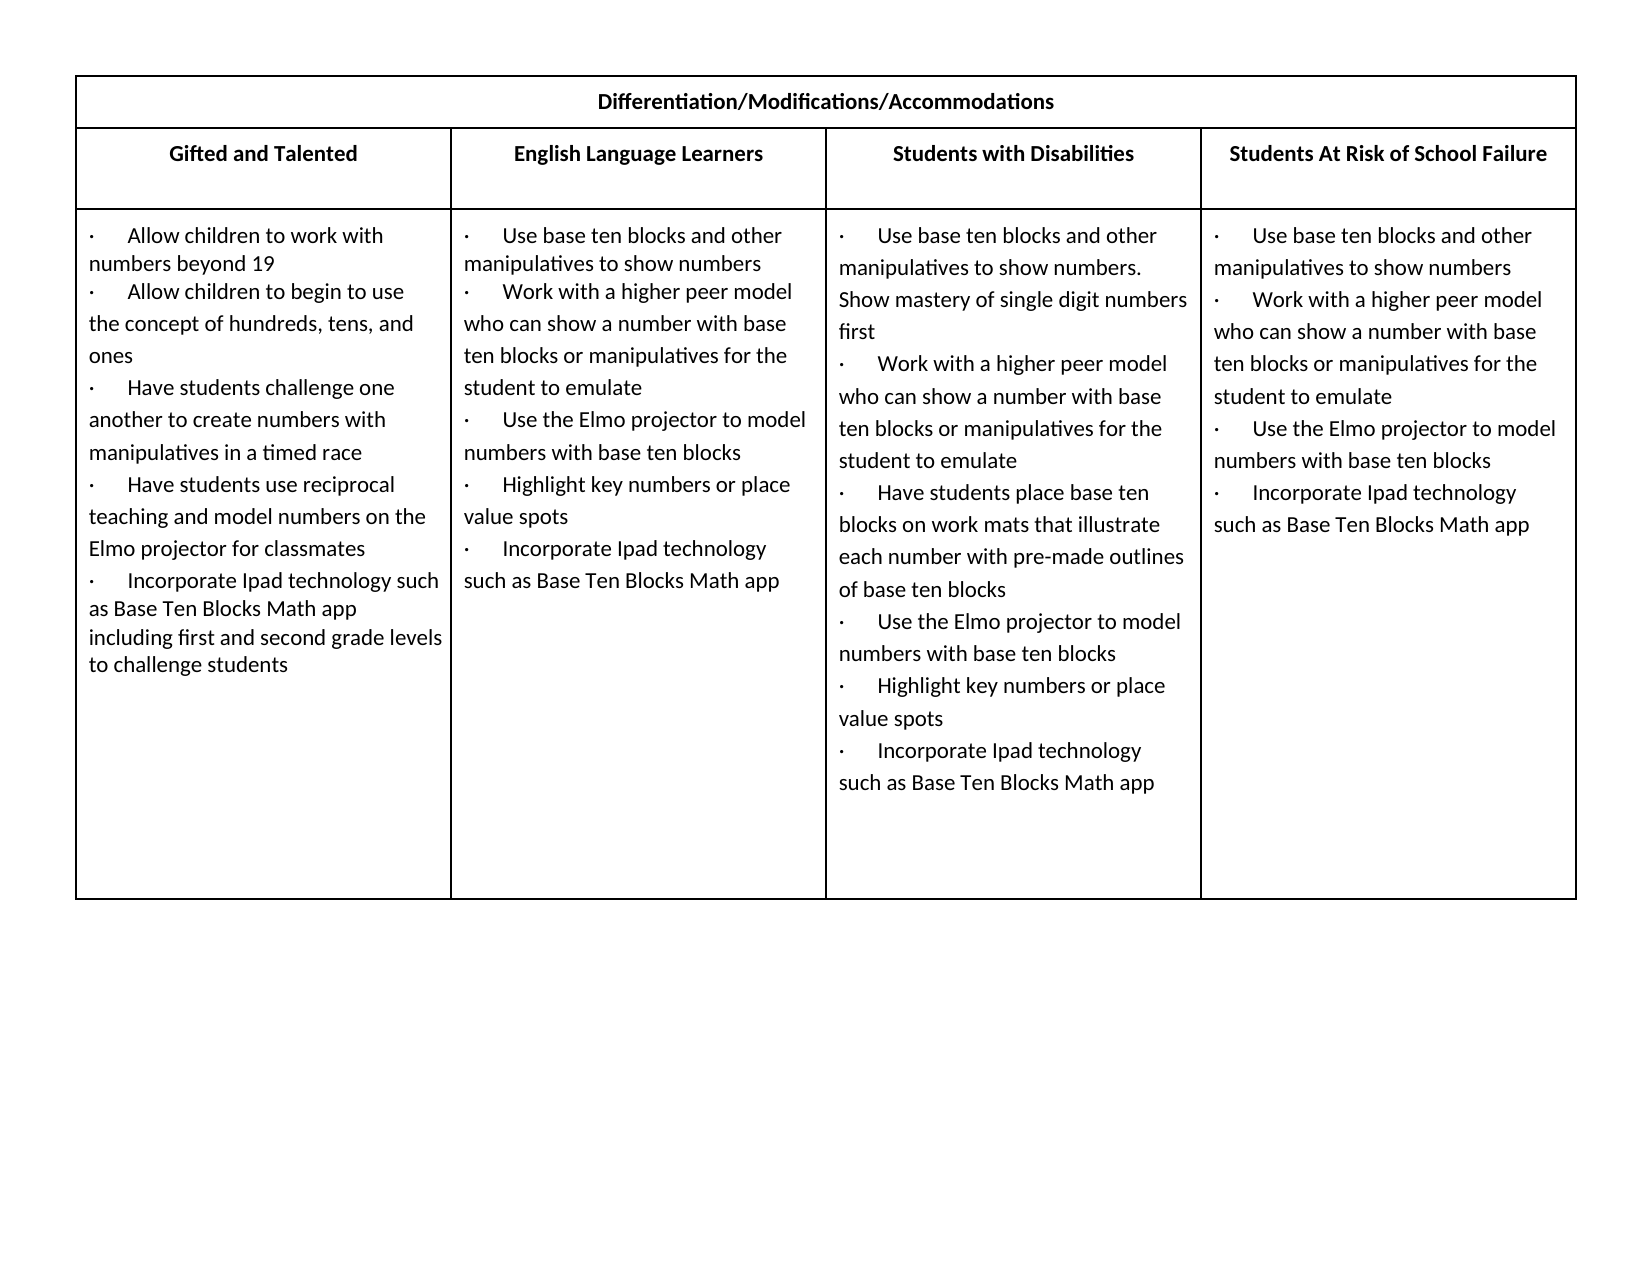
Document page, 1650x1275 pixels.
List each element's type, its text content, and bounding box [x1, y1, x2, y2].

table_cell Gifted and Talented [77, 129, 450, 208]
table_cell Students with Disabilities [827, 129, 1200, 208]
table_cell · Use base ten blocks and other manipulatives to show numbers · Work with a higher peer model who can show a number with base ten blocks or manipulatives for the student to emulate · Use the Elmo projector to model numbers with base ten blocks · Incorporate Ipad technology such as Base Ten Blocks Math app [1202, 210, 1575, 898]
table_cell · Use base ten blocks and other manipulatives to show numbers · Work with a higher peer model who can show a number with base ten blocks or manipulatives for the student to emulate · Use the Elmo projector to model numbers with base ten blocks · Highlight key numbers or place value spots · Incorporate Ipad technology such as Base Ten Blocks Math app [452, 210, 825, 898]
table_cell English Language Learners [452, 129, 825, 208]
table_cell · Use base ten blocks and other manipulatives to show numbers. Show mastery of single digit numbers first · Work with a higher peer model who can show a number with base ten blocks or manipulatives for the student to emulate · Have students place base ten blocks on work mats that illustrate each number with pre-made outlines of base ten blocks · Use the Elmo projector to model numbers with base ten blocks · Highlight key numbers or place value spots · Incorporate Ipad technology such as Base Ten Blocks Math app [827, 210, 1200, 898]
table_cell Students At Risk of School Failure [1202, 129, 1575, 208]
table_header Differentiation/Modifications/Accommodations [77, 77, 1575, 127]
table_cell · Allow children to work with numbers beyond 19 · Allow children to begin to use the concept of hundreds, tens, and ones · Have students challenge one another to create numbers with manipulatives in a timed race · Have students use reciprocal teaching and model numbers on the Elmo projector for classmates · Incorporate Ipad technology such as Base Ten Blocks Math app including first and second grade levels to challenge students [77, 210, 450, 898]
